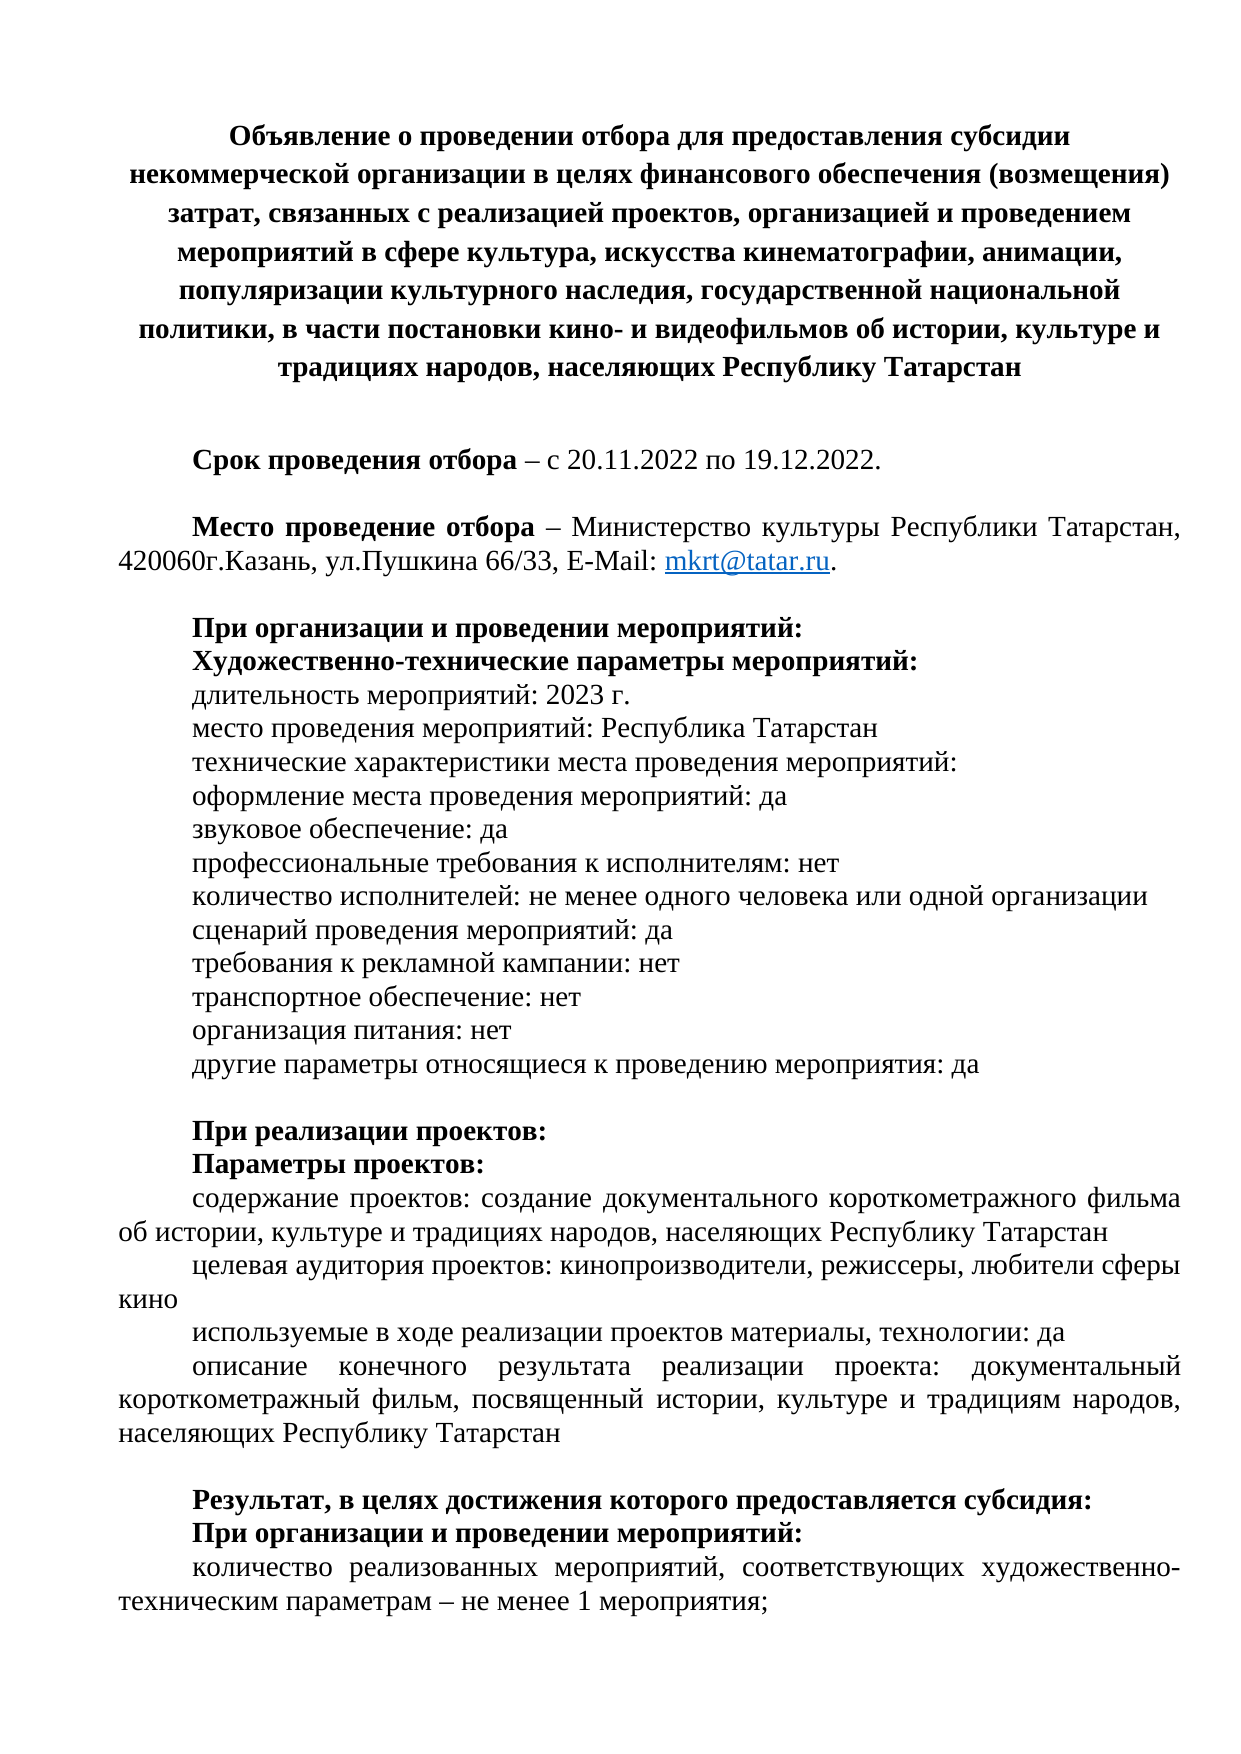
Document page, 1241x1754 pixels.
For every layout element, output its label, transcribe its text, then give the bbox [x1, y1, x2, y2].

text При реализации проектов: [118, 1113, 1181, 1147]
text технические характеристики места проведения мероприятий: [118, 744, 1181, 778]
text При организации и проведении мероприятий: [118, 1516, 1181, 1549]
text описание конечного результата реализации проекта: документальный короткометражный фильм, посвященный истории, культуре и традициям народов, населяющих Республику Татарстан [118, 1348, 1181, 1448]
text Результат, в целях достижения которого предоставляется субсидия: [118, 1482, 1181, 1516]
text Место проведение отбора – Министерство культуры Республики Татарстан, 420060г.Казань, ул.Пушкина 66/33, E-Mail: mkrt@tatar.ru. [118, 509, 1181, 576]
text звуковое обеспечение: да [118, 811, 1181, 845]
text требования к рекламной кампании: нет [118, 945, 1181, 979]
text содержание проектов: создание документального короткометражного фильма об истории, культуре и традициях народов, населяющих Республику Татарстан [118, 1180, 1181, 1247]
text Художественно-технические параметры мероприятий: [118, 643, 1181, 677]
text используемые в ходе реализации проектов материалы, технологии: да [118, 1314, 1181, 1348]
text количество исполнителей: не менее одного человека или одной организации [118, 878, 1181, 912]
text При организации и проведении мероприятий: [118, 610, 1181, 643]
text место проведения мероприятий: Республика Татарстан [118, 711, 1181, 744]
text Объявление о проведении отбора для предоставления субсидии некоммерческой организации в целях финансового обеспечения (возмещения) затрат, связанных с реализацией проектов, организацией и проведением мероприятий в сфере культура, искусства кинематографии, анимации, популяризации культурного наследия, государственной национальной политики, в части постановки кино- и видеофильмов об истории, культуре и традициях народов, населяющих Республику Татарстан [118, 118, 1181, 383]
text транспортное обеспечение: нет [118, 979, 1181, 1012]
text организация питания: нет [118, 1012, 1181, 1046]
text профессиональные требования к исполнителям: нет [118, 845, 1181, 878]
text сценарий проведения мероприятий: да [118, 912, 1181, 945]
text длительность мероприятий: 2023 г. [118, 677, 1181, 711]
text другие параметры относящиеся к проведению мероприятия: да [118, 1046, 1181, 1079]
text Параметры проектов: [118, 1147, 1181, 1180]
text целевая аудитория проектов: кинопроизводители, режиссеры, любители сферы кино [118, 1247, 1181, 1314]
text оформление места проведения мероприятий: да [118, 778, 1181, 811]
text Срок проведения отбора – с 20.11.2022 по 19.12.2022. [118, 442, 1181, 476]
text количество реализованных мероприятий, соответствующих художественно-техническим параметрам – не менее 1 мероприятия; [118, 1549, 1181, 1616]
